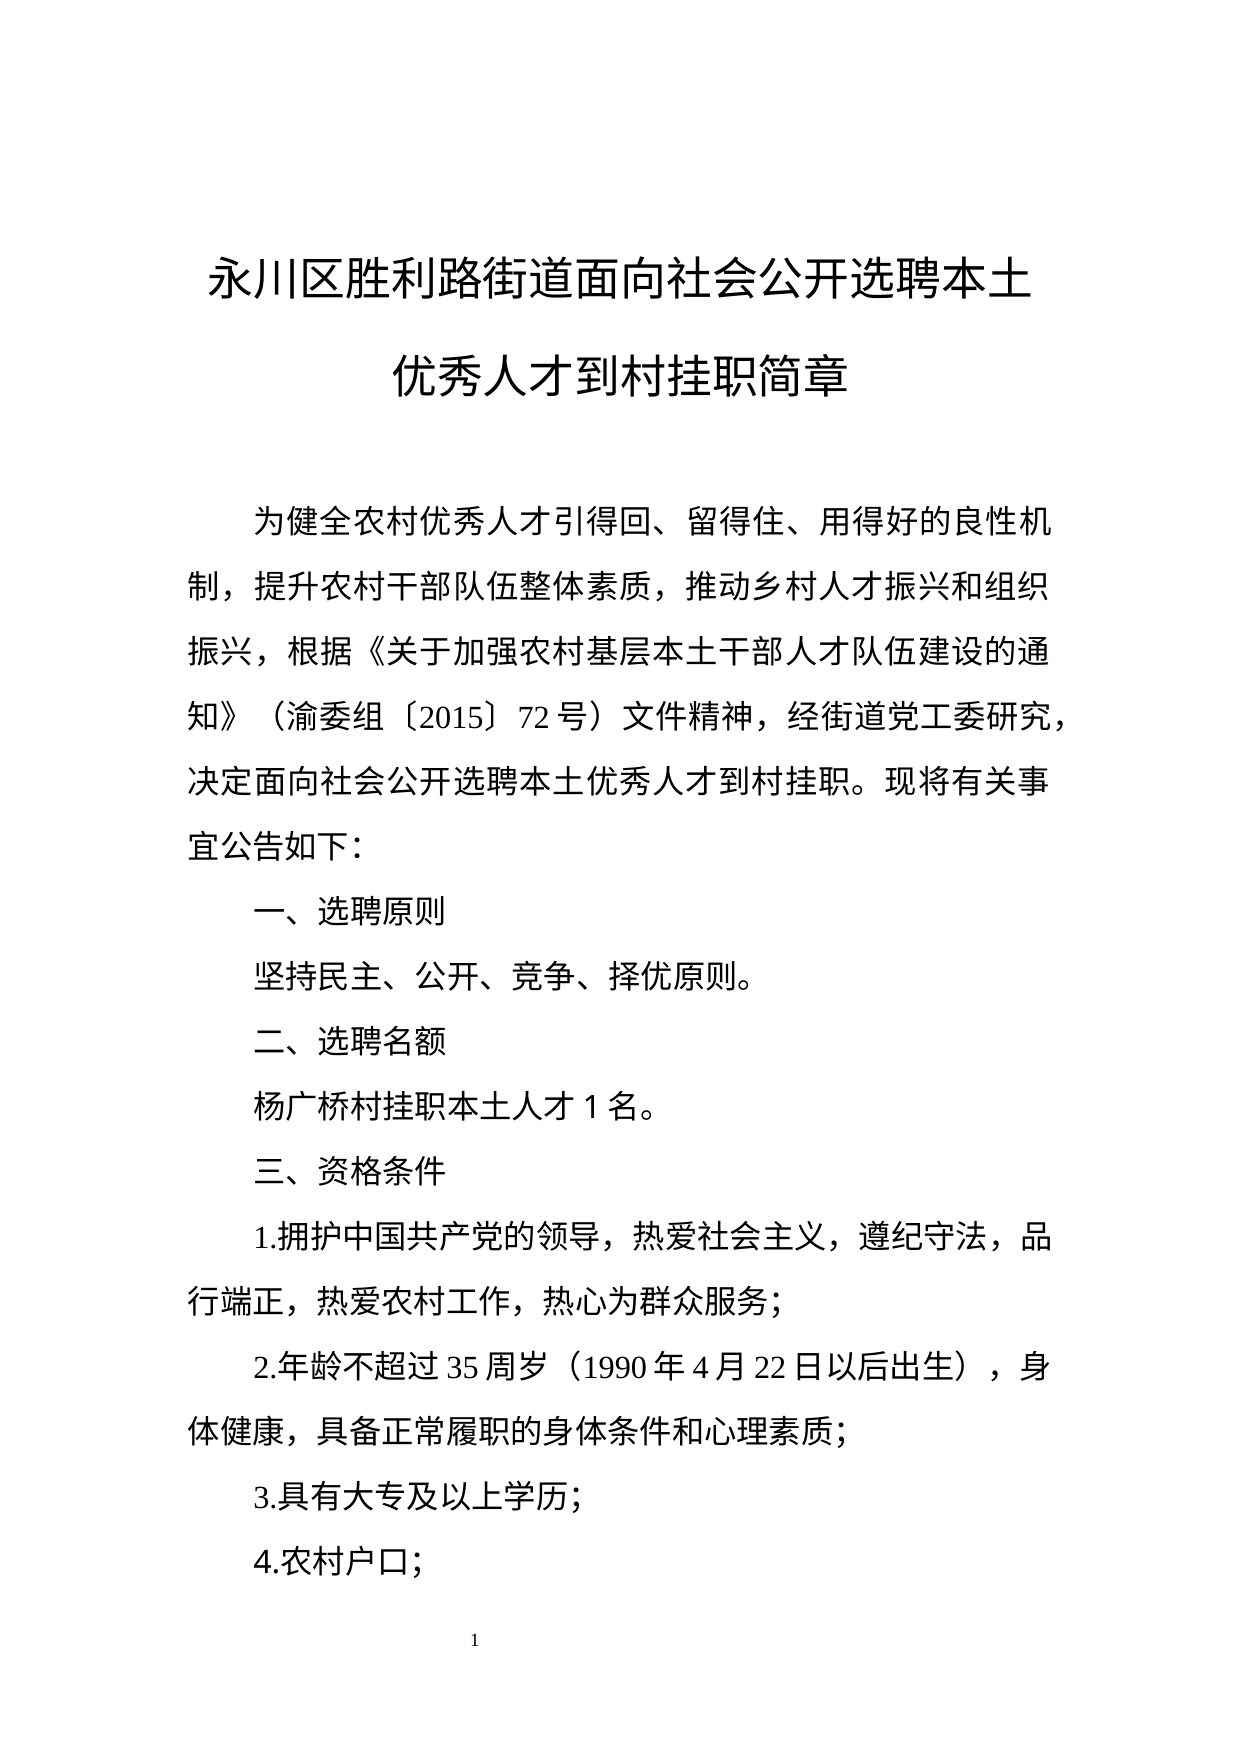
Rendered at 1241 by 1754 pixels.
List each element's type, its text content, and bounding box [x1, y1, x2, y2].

text 为健全农村优秀人才引得回、留得住、用得好的良性机制，提升农村干部队伍整体素质，推动乡村人才振兴和组织振兴，根据《关于加强农村基层本土干部人才队伍建设的通知》（渝委组〔2015〕72号）文件精神，经街道党工委研究，决定面向社会公开选聘本土优秀人才到村挂职。现将有关事宜公告如下： [187, 487, 1053, 877]
text 3.具有大专及以上学历； [187, 1462, 1053, 1527]
text 4.农村户口； [187, 1527, 1053, 1592]
text 1.拥护中国共产党的领导，热爱社会主义，遵纪守法，品行端正，热爱农村工作，热心为群众服务； [187, 1202, 1053, 1332]
text 二、选聘名额 [187, 1007, 1053, 1072]
text 杨广桥村挂职本土人才1名。 [187, 1072, 1053, 1137]
text 三、资格条件 [187, 1137, 1053, 1202]
text 2.年龄不超过35周岁（1990年4月22日以后出生），身体健康，具备正常履职的身体条件和心理素质； [187, 1332, 1053, 1462]
text 坚持民主、公开、竞争、择优原则。 [187, 942, 1053, 1007]
text 一、选聘原则 [187, 877, 1053, 942]
text 永川区胜利路街道面向社会公开选聘本土优秀人才到村挂职简章 [187, 227, 1053, 422]
